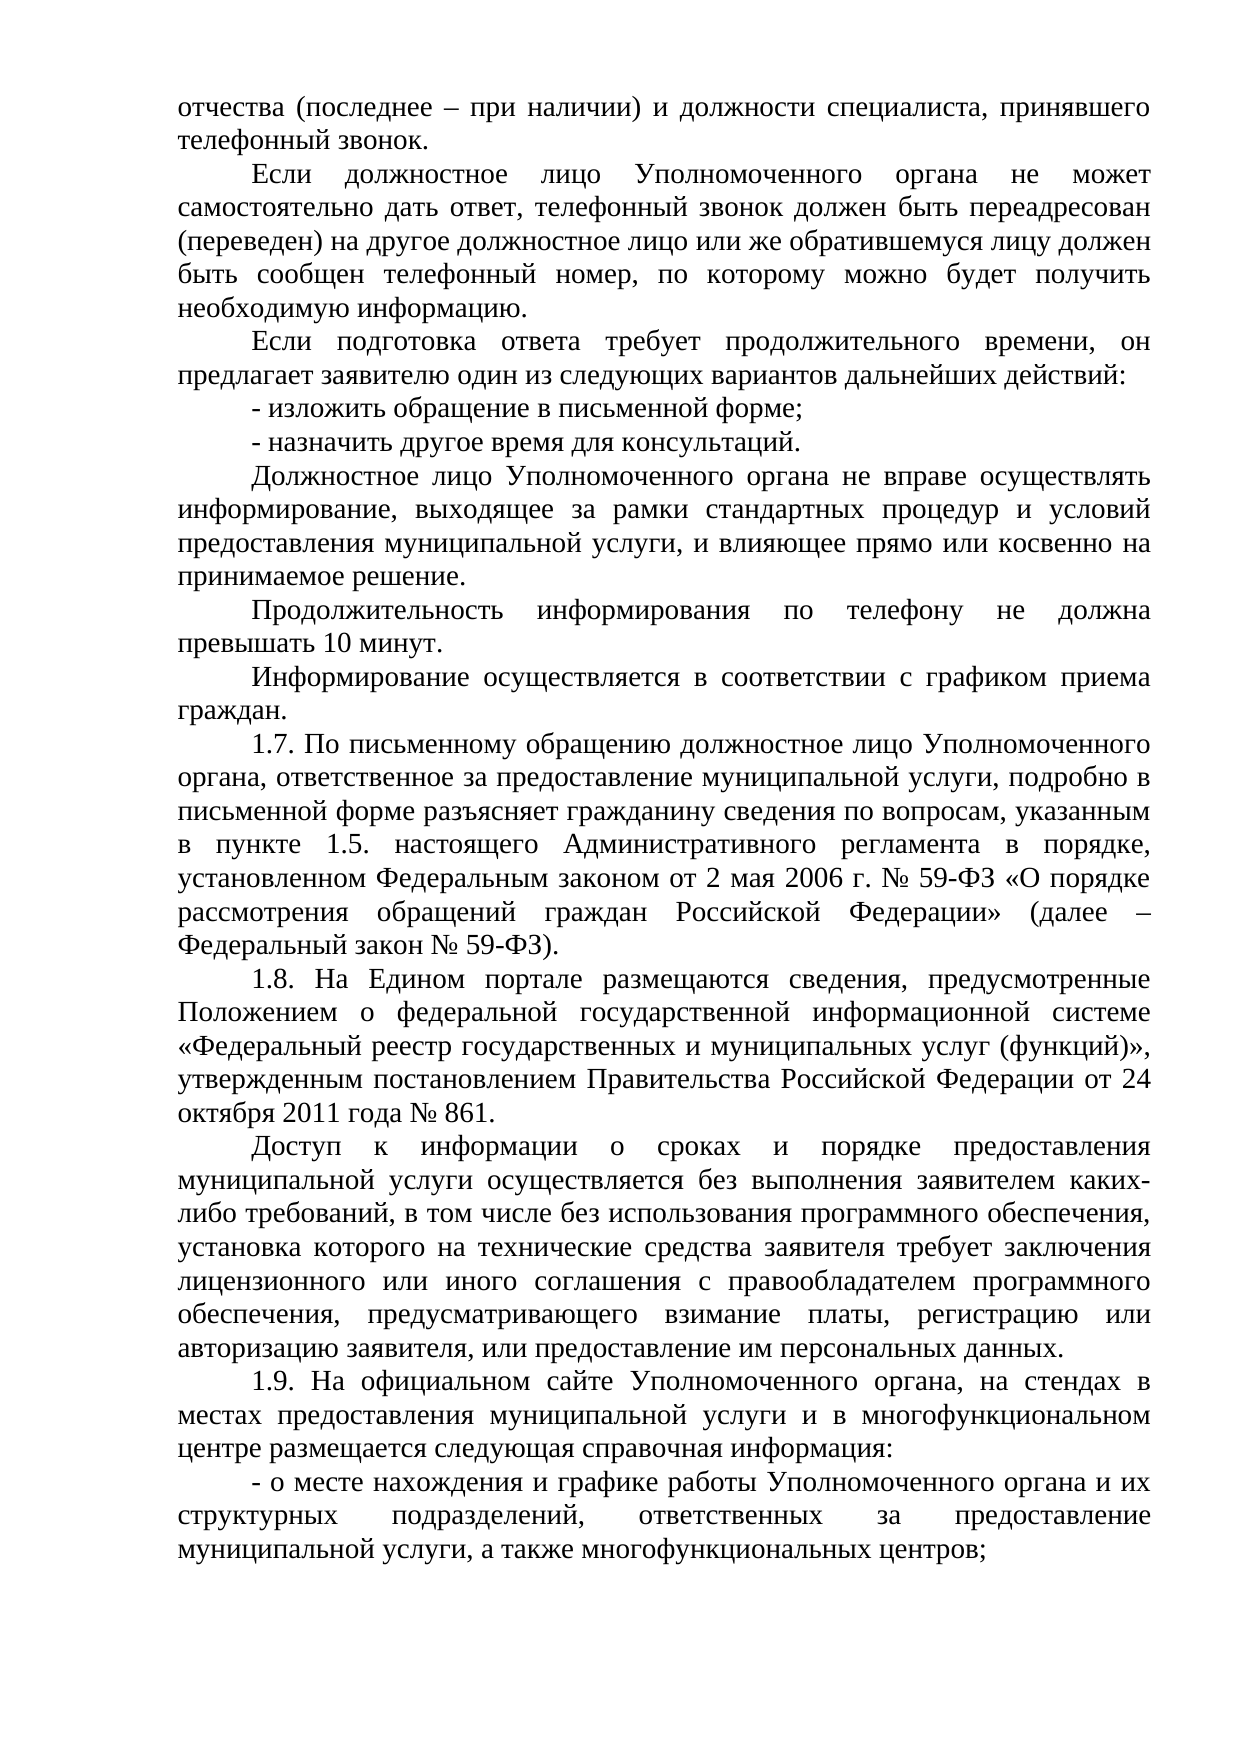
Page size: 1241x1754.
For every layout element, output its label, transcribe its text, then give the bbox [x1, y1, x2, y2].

text - о месте нахождения и графике работы Уполномоченного органа и их структурных подразделений, ответственных за предоставление муниципальной услуги, а также многофункциональных центров; [177, 1464, 1152, 1564]
text Если должностное лицо Уполномоченного органа не может самостоятельно дать ответ, телефонный звонок должен быть переадресован (переведен) на другое должностное лицо или же обратившемуся лицу должен быть сообщен телефонный номер, по которому можно будет получить необходимую информацию. [177, 156, 1152, 323]
text Доступ к информации о сроках и порядке предоставления муниципальной услуги осуществляется без выполнения заявителем каких-либо требований, в том числе без использования программного обеспечения, установка которого на технические средства заявителя требует заключения лицензионного или иного соглашения с правообладателем программного обеспечения, предусматривающего взимание платы, регистрацию или авторизацию заявителя, или предоставление им персональных данных. [177, 1128, 1152, 1363]
text - назначить другое время для консультаций. [177, 424, 1152, 458]
text - изложить обращение в письменной форме; [177, 391, 1152, 424]
text Если подготовка ответа требует продолжительного времени, он предлагает заявителю один из следующих вариантов дальнейших действий: [177, 323, 1152, 391]
text 1.8. На Едином портале размещаются сведения, предусмотренные Положением о федеральной государственной информационной системе «Федеральный реестр государственных и муниципальных услуг (функций)», утвержденным постановлением Правительства Российской Федерации от 24 октября 2011 года № 861. [177, 961, 1152, 1128]
text Должностное лицо Уполномоченного органа не вправе осуществлять информирование, выходящее за рамки стандартных процедур и условий предоставления муниципальной услуги, и влияющее прямо или косвенно на принимаемое решение. [177, 458, 1152, 592]
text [177, 89, 1152, 156]
text 1.9. На официальном сайте Уполномоченного органа, на стендах в местах предоставления муниципальной услуги и в многофункциональном центре размещается следующая справочная информация: [177, 1363, 1152, 1464]
text 1.7. По письменному обращению должностное лицо Уполномоченного органа, ответственное за предоставление муниципальной услуги, подробно в письменной форме разъясняет гражданину сведения по вопросам, указанным в пункте 1.5. настоящего Административного регламента в порядке, установленном Федеральным законом от 2 мая 2006 г. № 59-ФЗ «О порядке рассмотрения обращений граждан Российской Федерации» (далее – Федеральный закон № 59-ФЗ). [177, 726, 1152, 961]
text Продолжительность информирования по телефону не должна превышать 10 минут. [177, 592, 1152, 659]
text Информирование осуществляется в соответствии с графиком приема граждан. [177, 659, 1152, 726]
